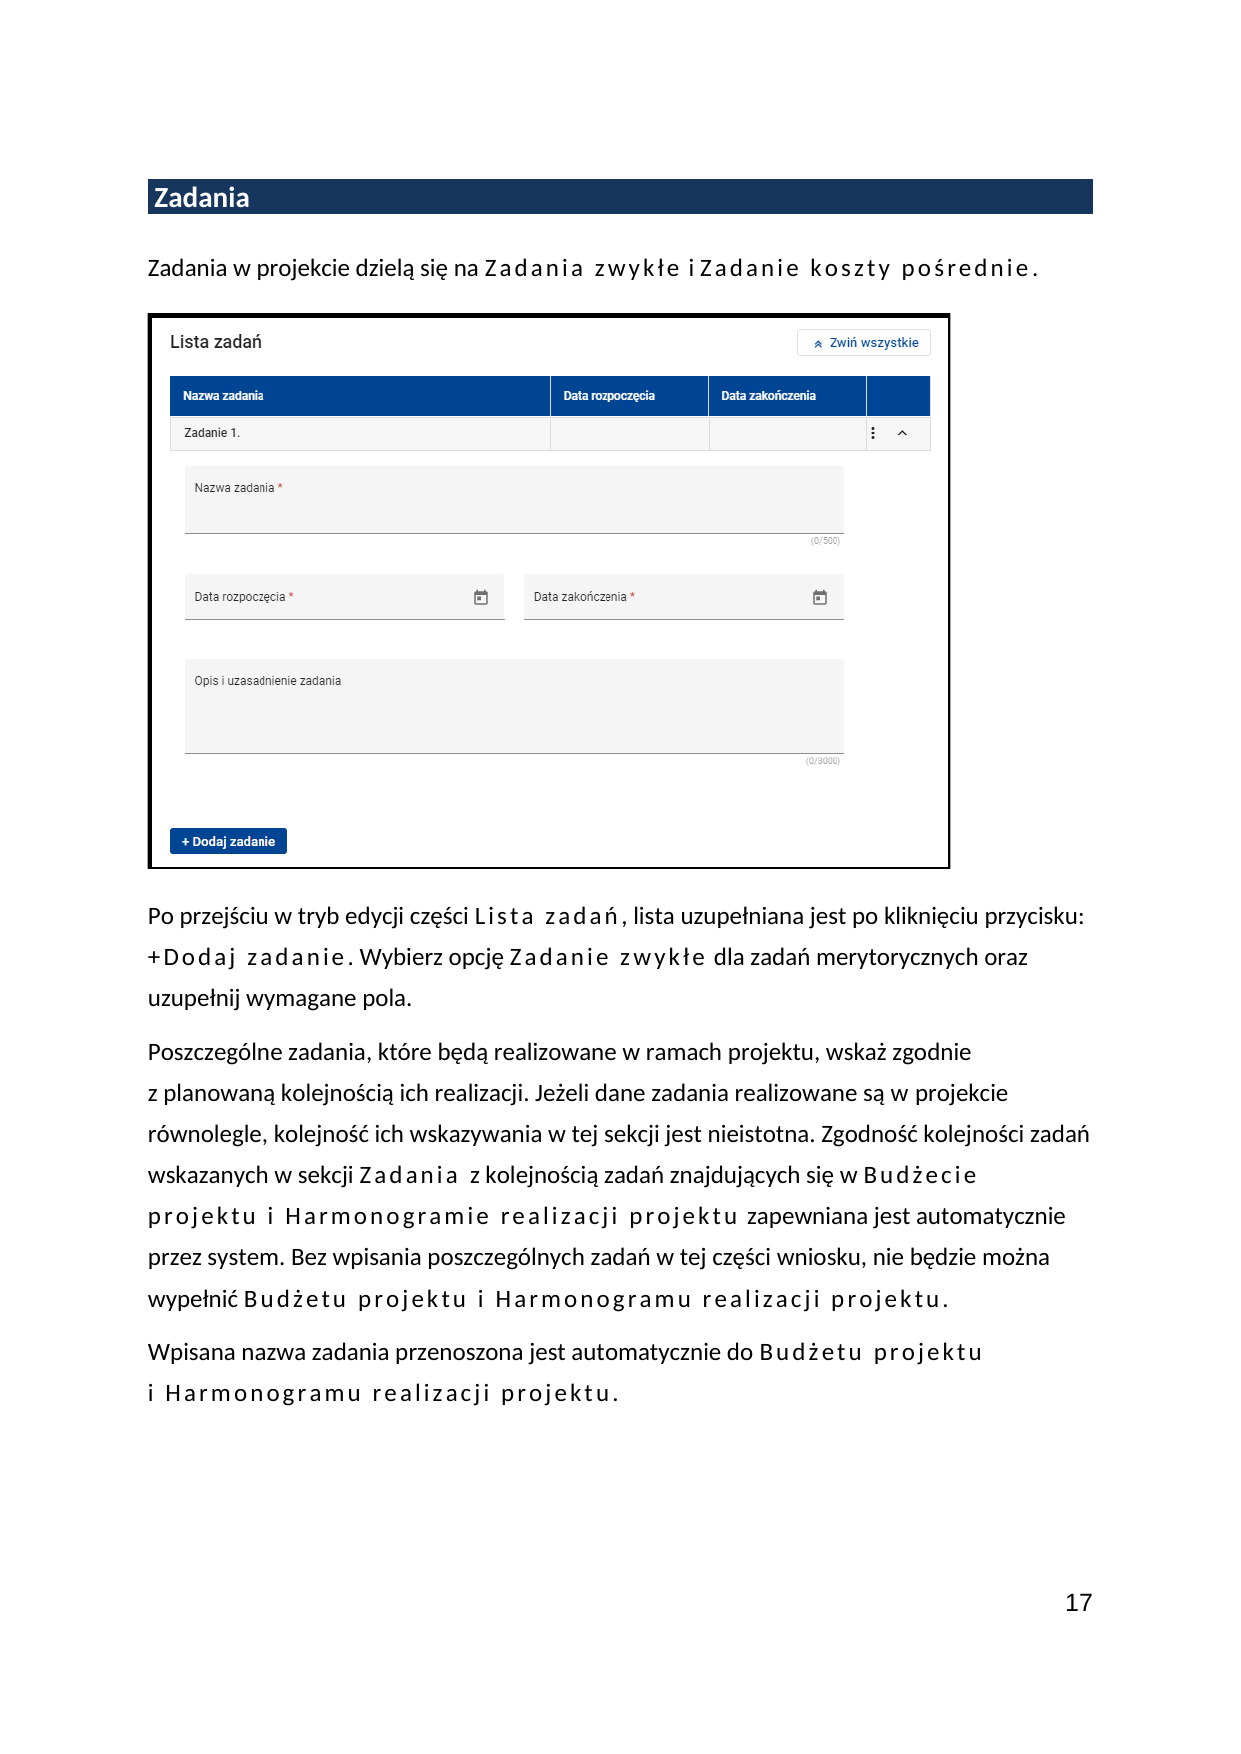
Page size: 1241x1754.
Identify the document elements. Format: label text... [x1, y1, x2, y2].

text Po przejściu w tryb edycji części Lista zadań, lista uzupełniana jest po kliknięciu przycisku: +Dodaj zadanie. Wybierz opcję Zadanie zwykłe dla zadań merytorycznych oraz uzupełnij wymagane pola. [148, 900, 1093, 1013]
picture [147, 313, 951, 869]
text Zadania w projekcie dzielą się na Zadania zwykłe i Zadanie koszty pośrednie. [148, 252, 1093, 282]
subtitle Zadania [148, 179, 1093, 214]
text Poszczególne zadania, które będą realizowane w ramach projektu, wskaż zgodnie z planowaną kolejnością ich realizacji. Jeżeli dane zadania realizowane są w projekcie równolegle, kolejność ich wskazywania w tej sekcji jest nieistotna. Zgodność kolejności zadań wskazanych w sekcji Zadania z kolejnością zadań znajdujących się w Budżecie projektu i Harmonogramie realizacji projektu zapewniana jest automatycznie przez system. Bez wpisania poszczególnych zadań w tej części wniosku, nie będzie można wypełnić Budżetu projektu i Harmonogramu realizacji projektu. [148, 1036, 1093, 1313]
text Wpisana nazwa zadania przenoszona jest automatycznie do Budżetu projektu i Harmonogramu realizacji projektu. [148, 1336, 1093, 1408]
